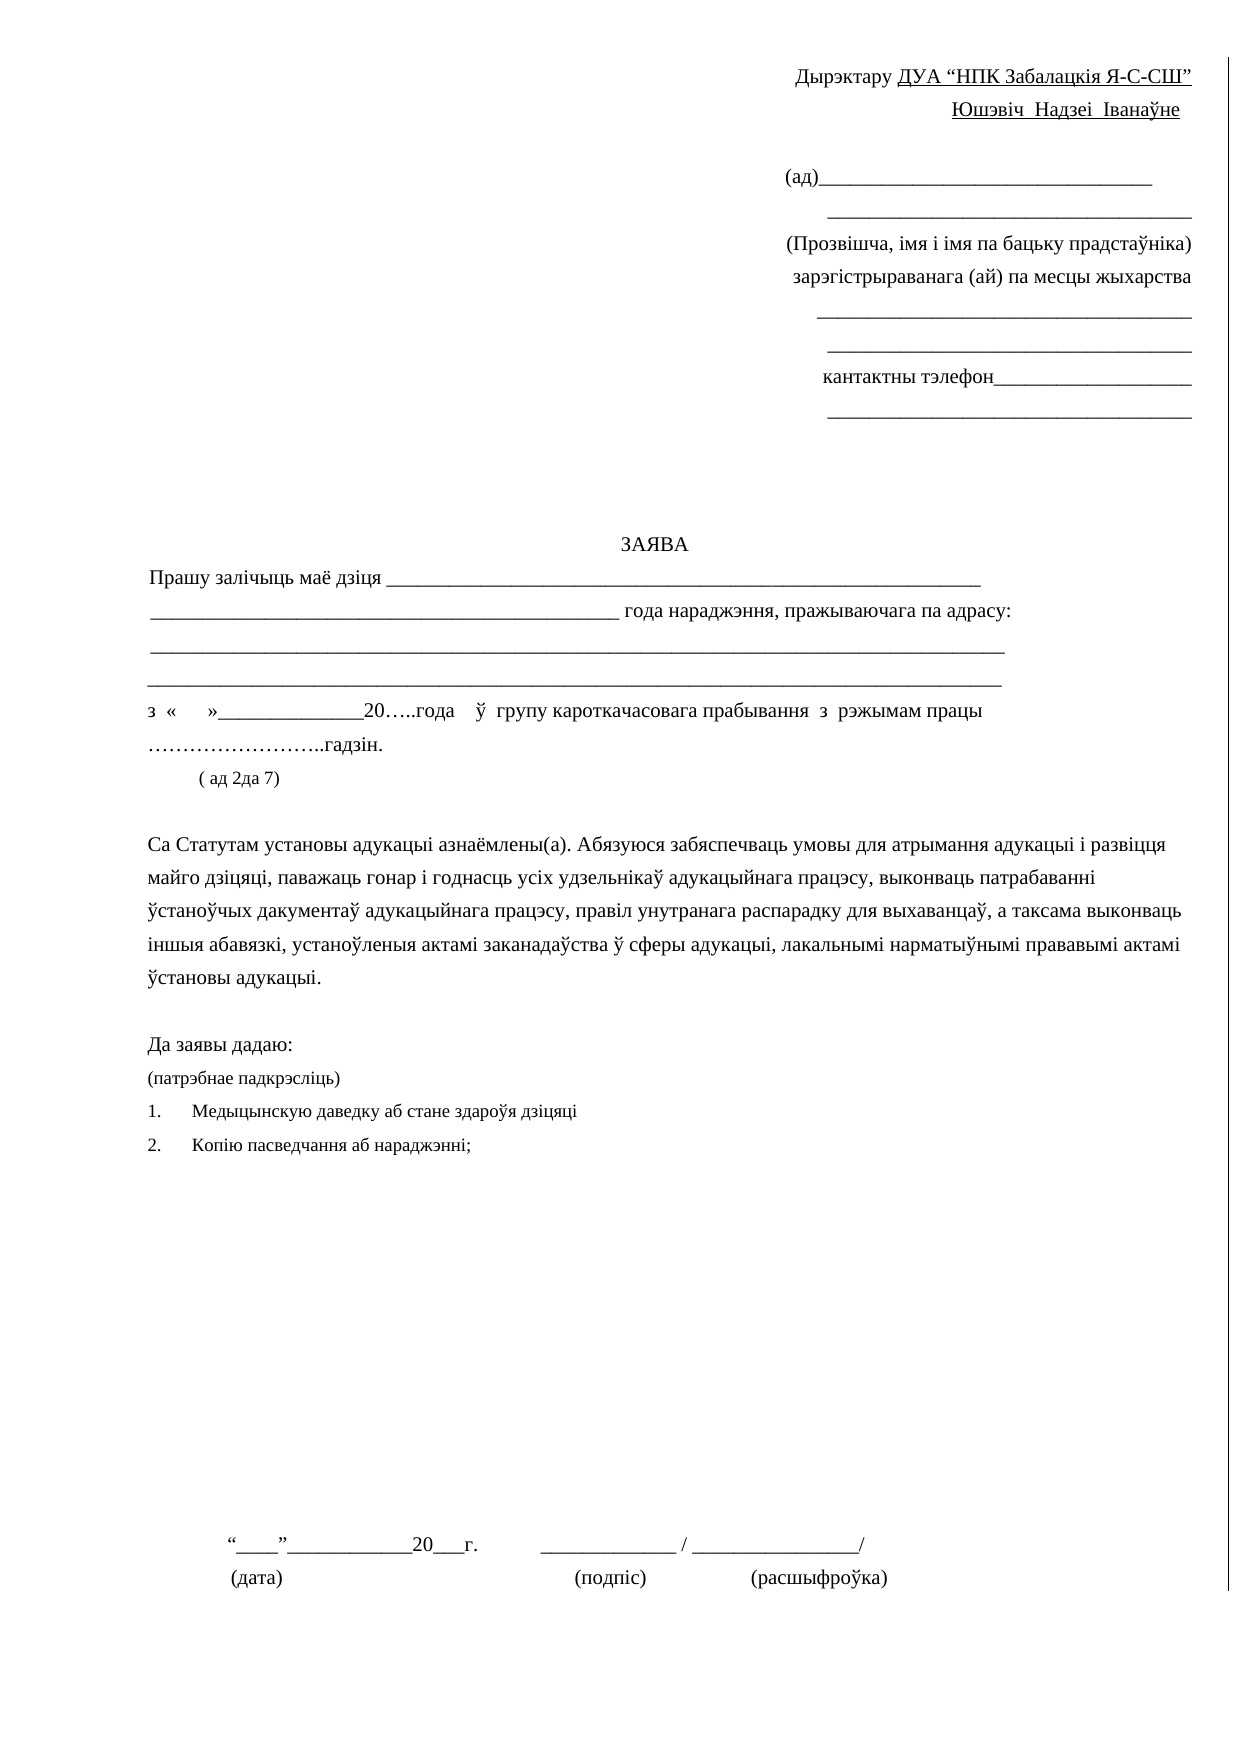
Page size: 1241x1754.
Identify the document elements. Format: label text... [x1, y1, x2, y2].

table_cell [1229, 425, 1240, 1591]
table_cell ЗАЯВА Прашу залічыць маё дзіця _________________________________________________________ _____________________________________________ года нараджэння, пражываючага па адрасу: __________________________________________________________________________________ __________________________________________________________________________________ з « »______________20…..года ў групу кароткачасовага прабывання з рэжымам працы ……………………..гадзін. ( ад 2да 7) Са Статутам установы адукацыі азнаёмлены(а). Абязуюся забяспечваць умовы для атрымання адукацыі і развіцця майго дзіцяці, паважаць гонар і годнасць усіх удзельнікаў адукацыйнага працэсу, выконваць патрабаванні ўстаноўчых дакументаў адукацыйнага працэсу, правіл унутранага распарадку для выхаванцаў, а таксама выконваць іншыя абавязкі, устаноўленыя актамі заканадаўства ў сферы адукацыі, лакальнымі нарматыўнымі прававымі актамі ўстановы адукацыі. Да заявы дадаю: (патрэбнае падкрэсліць) Медыцынскую даведку аб стане здароўя дзіцяці Копію пасведчання аб нараджэнні; “____”____________20___г. _____________ / ________________/ (дата) (подпіс) (расшыфроўка) [107, 425, 1228, 1591]
table_header Дырэктару ДУА “НПК Забалацкія Я-С-СШ” Юшэвіч Надзеі Іванаўне (ад)________________________________ ___________________________________ (Прозвішча, імя і імя па бацьку прадстаўніка) зарэгістрыраванага (ай) па месцы жыхарства ____________________________________ ___________________________________ кантактны тэлефон___________________ ___________________________________ [107, 57, 1228, 423]
table_header [1229, 57, 1240, 423]
